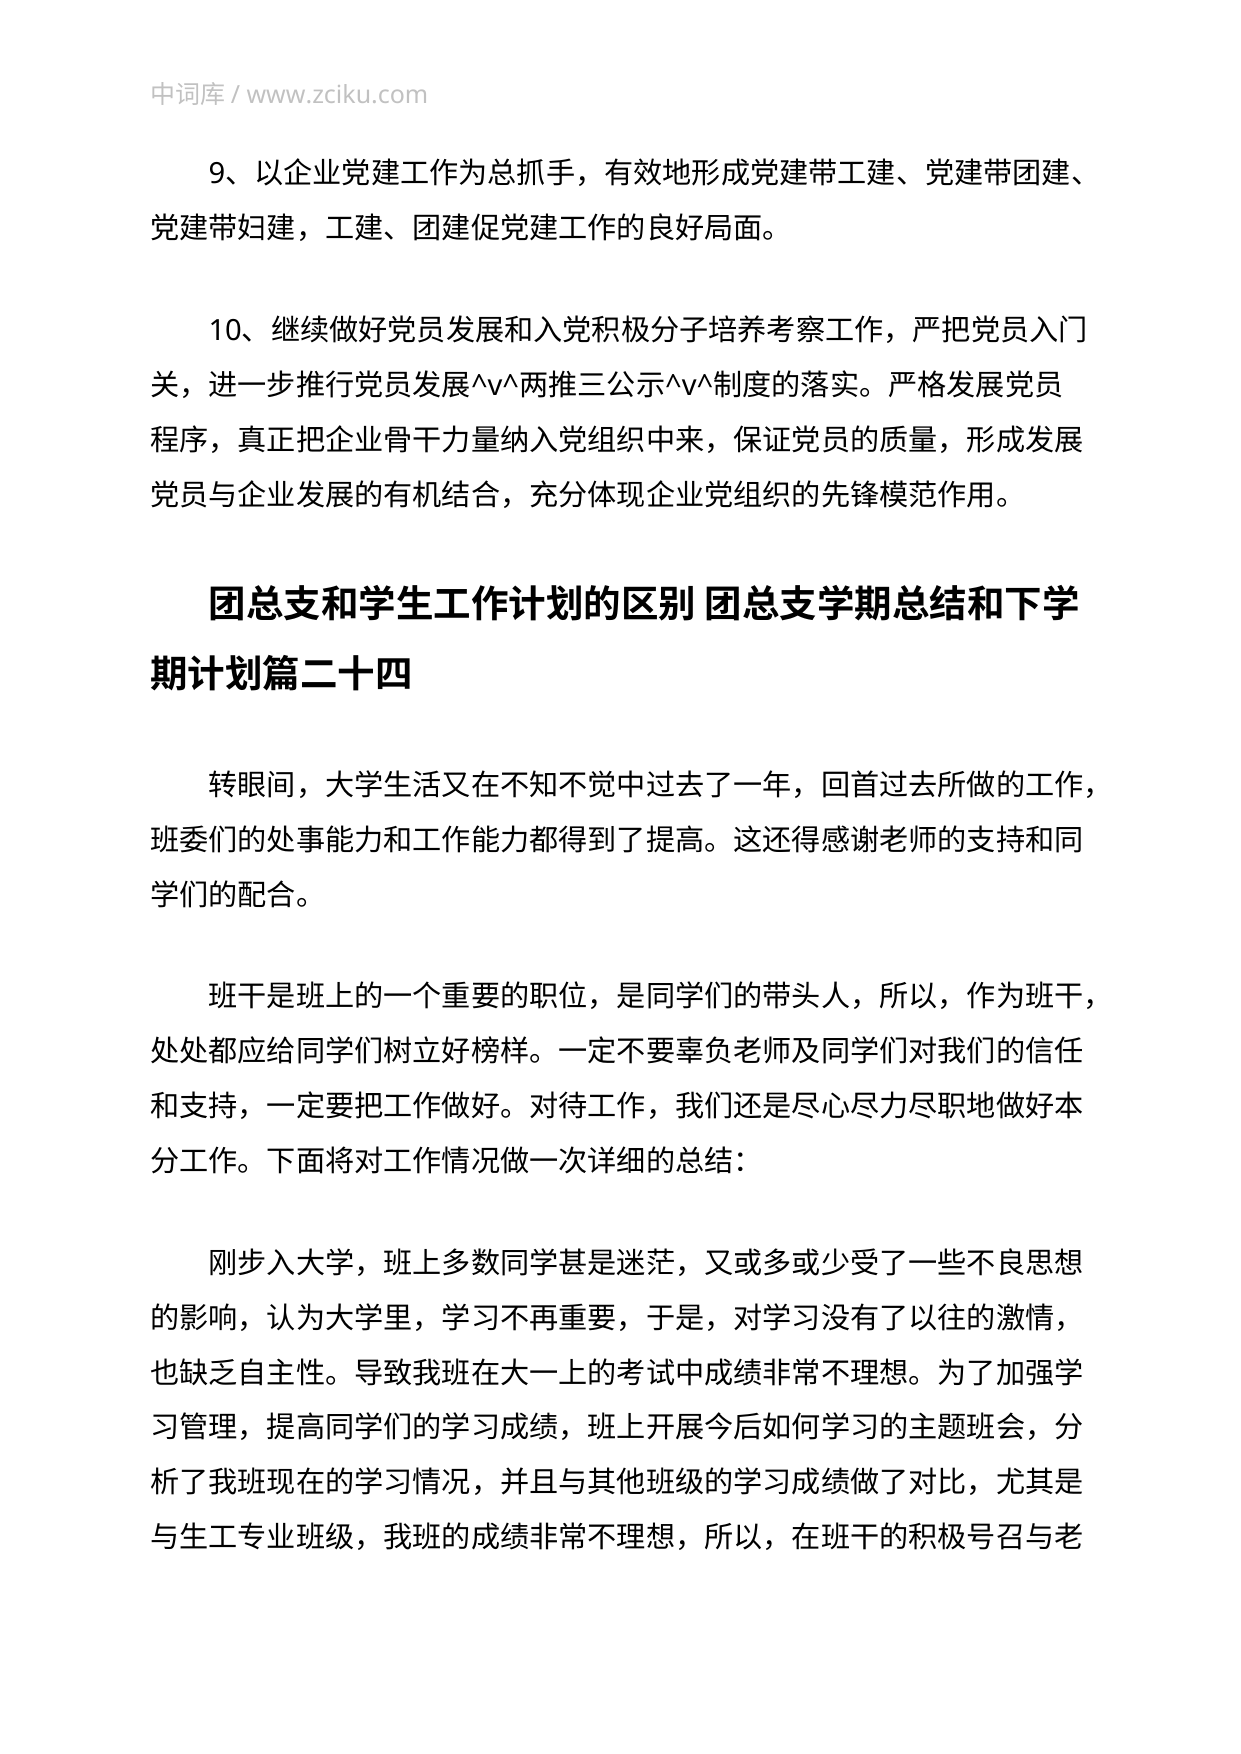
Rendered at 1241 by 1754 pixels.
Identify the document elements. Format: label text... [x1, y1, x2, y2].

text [150, 1239, 1090, 1556]
text 10、继续做好党员发展和入党积极分子培养考察工作，严把党员入门关，进一步推行党员发展^v^两推三公示^v^制度的落实。严格发展党员程序，真正把企业骨干力量纳入党组织中来，保证党员的质量，形成发展党员与企业发展的有机结合，充分体现企业党组织的先锋模范作用。 [150, 307, 1090, 514]
text 团总支和学生工作计划的区别 团总支学期总结和下学期计划篇二十四 [150, 573, 1090, 698]
text 9、以企业党建工作为总抓手，有效地形成党建带工建、党建带团建、党建带妇建，工建、团建促党建工作的良好局面。 [150, 150, 1090, 247]
text 转眼间，大学生活又在不知不觉中过去了一年，回首过去所做的工作，班委们的处事能力和工作能力都得到了提高。这还得感谢老师的支持和同学们的配合。 [150, 761, 1090, 913]
text 班干是班上的一个重要的职位，是同学们的带头人，所以，作为班干，处处都应给同学们树立好榜样。一定不要辜负老师及同学们对我们的信任和支持，一定要把工作做好。对待工作，我们还是尽心尽力尽职地做好本分工作。下面将对工作情况做一次详细的总结： [150, 973, 1090, 1180]
